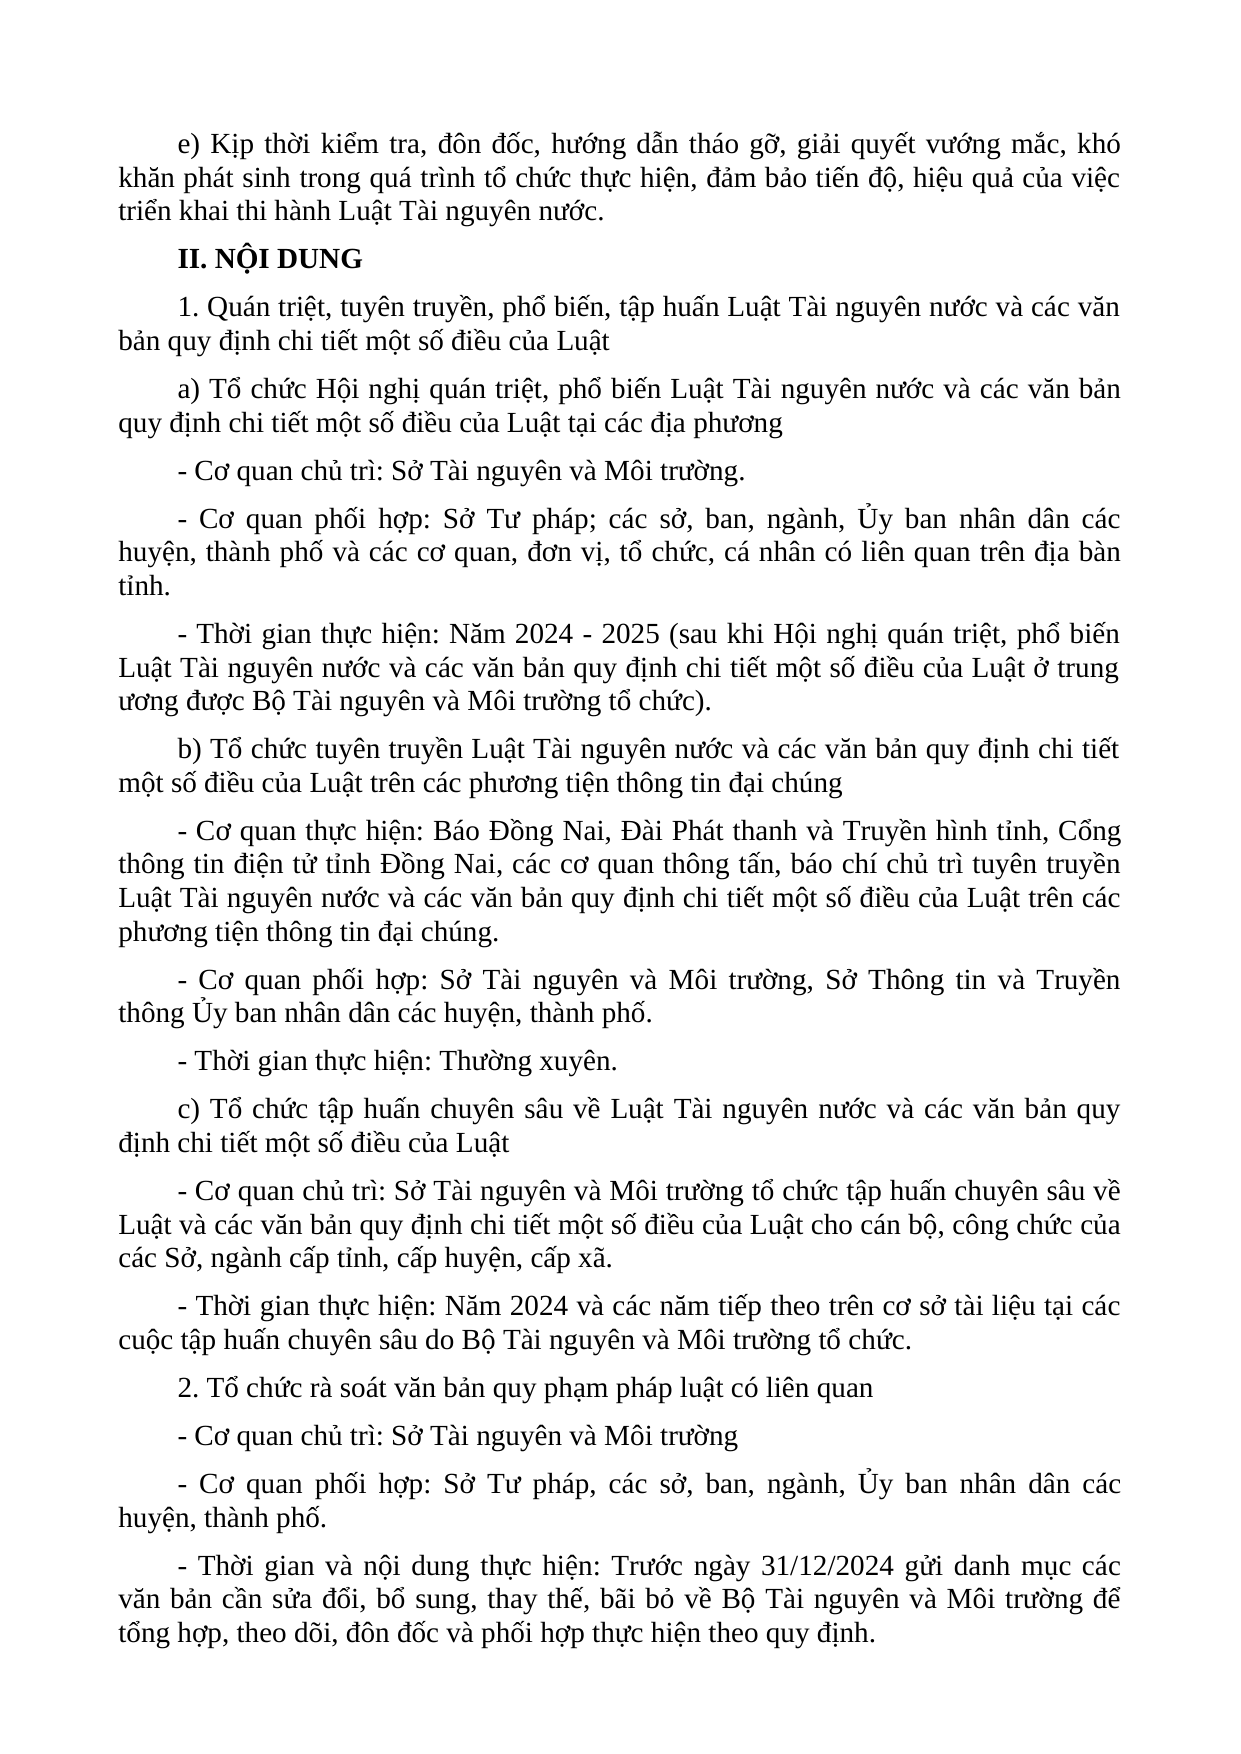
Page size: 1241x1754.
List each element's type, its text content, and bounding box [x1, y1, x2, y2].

text 1. Quán triệt, tuyên truyền, phổ biến, tập huấn Luật Tài nguyên nước và các văn bản quy định chi tiết một số điều của Luật [118, 289, 1122, 357]
text - Thời gian thực hiện: Thường xuyên. [118, 1043, 1122, 1077]
text - Thời gian thực hiện: Năm 2024 và các năm tiếp theo trên cơ sở tài liệu tại các cuộc tập huấn chuyên sâu do Bộ Tài nguyên và Môi trường tổ chức. [118, 1288, 1122, 1356]
text 2. Tổ chức rà soát văn bản quy phạm pháp luật có liên quan [118, 1370, 1122, 1404]
text - Thời gian thực hiện: Năm 2024 - 2025 (sau khi Hội nghị quán triệt, phổ biến Luật Tài nguyên nước và các văn bản quy định chi tiết một số điều của Luật ở trung ương được Bộ Tài nguyên và Môi trường tổ chức). [118, 616, 1122, 717]
text - Cơ quan phối hợp: Sở Tài nguyên và Môi trường, Sở Thông tin và Truyền thông Ủy ban nhân dân các huyện, thành phố. [118, 962, 1122, 1029]
text - Cơ quan phối hợp: Sở Tư pháp, các sở, ban, ngành, Ủy ban nhân dân các huyện, thành phố. [118, 1466, 1122, 1533]
text - Cơ quan thực hiện: Báo Đồng Nai, Đài Phát thanh và Truyền hình tỉnh, Cổng thông tin điện tử tỉnh Đồng Nai, các cơ quan thông tấn, báo chí chủ trì tuyên truyền Luật Tài nguyên nước và các văn bản quy định chi tiết một số điều của Luật trên các phương tiện thông tin đại chúng. [118, 813, 1122, 947]
text - Cơ quan chủ trì: Sở Tài nguyên và Môi trường [118, 1418, 1122, 1452]
text c) Tổ chức tập huấn chuyên sâu về Luật Tài nguyên nước và các văn bản quy định chi tiết một số điều của Luật [118, 1092, 1122, 1159]
text - Cơ quan phối hợp: Sở Tư pháp; các sở, ban, ngành, Ủy ban nhân dân các huyện, thành phố và các cơ quan, đơn vị, tổ chức, cá nhân có liên quan trên địa bàn tỉnh. [118, 501, 1122, 602]
text e) Kịp thời kiểm tra, đôn đốc, hướng dẫn tháo gỡ, giải quyết vướng mắc, khó khăn phát sinh trong quá trình tổ chức thực hiện, đảm bảo tiến độ, hiệu quả của việc triển khai thi hành Luật Tài nguyên nước. [118, 126, 1122, 227]
text b) Tổ chức tuyên truyền Luật Tài nguyên nước và các văn bản quy định chi tiết một số điều của Luật trên các phương tiện thông tin đại chúng [118, 731, 1122, 798]
text a) Tổ chức Hội nghị quán triệt, phổ biến Luật Tài nguyên nước và các văn bản quy định chi tiết một số điều của Luật tại các địa phương [118, 371, 1122, 438]
text - Cơ quan chủ trì: Sở Tài nguyên và Môi trường. [118, 453, 1122, 486]
text - Cơ quan chủ trì: Sở Tài nguyên và Môi trường tổ chức tập huấn chuyên sâu về Luật và các văn bản quy định chi tiết một số điều của Luật cho cán bộ, công chức của các Sở, ngành cấp tỉnh, cấp huyện, cấp xã. [118, 1173, 1122, 1274]
text II. NỘI DUNG [118, 241, 1122, 275]
text - Thời gian và nội dung thực hiện: Trước ngày 31/12/2024 gửi danh mục các văn bản cần sửa đổi, bổ sung, thay thế, bãi bỏ về Bộ Tài nguyên và Môi trường để tổng hợp, theo dõi, đôn đốc và phối hợp thực hiện theo quy định. [118, 1548, 1122, 1649]
